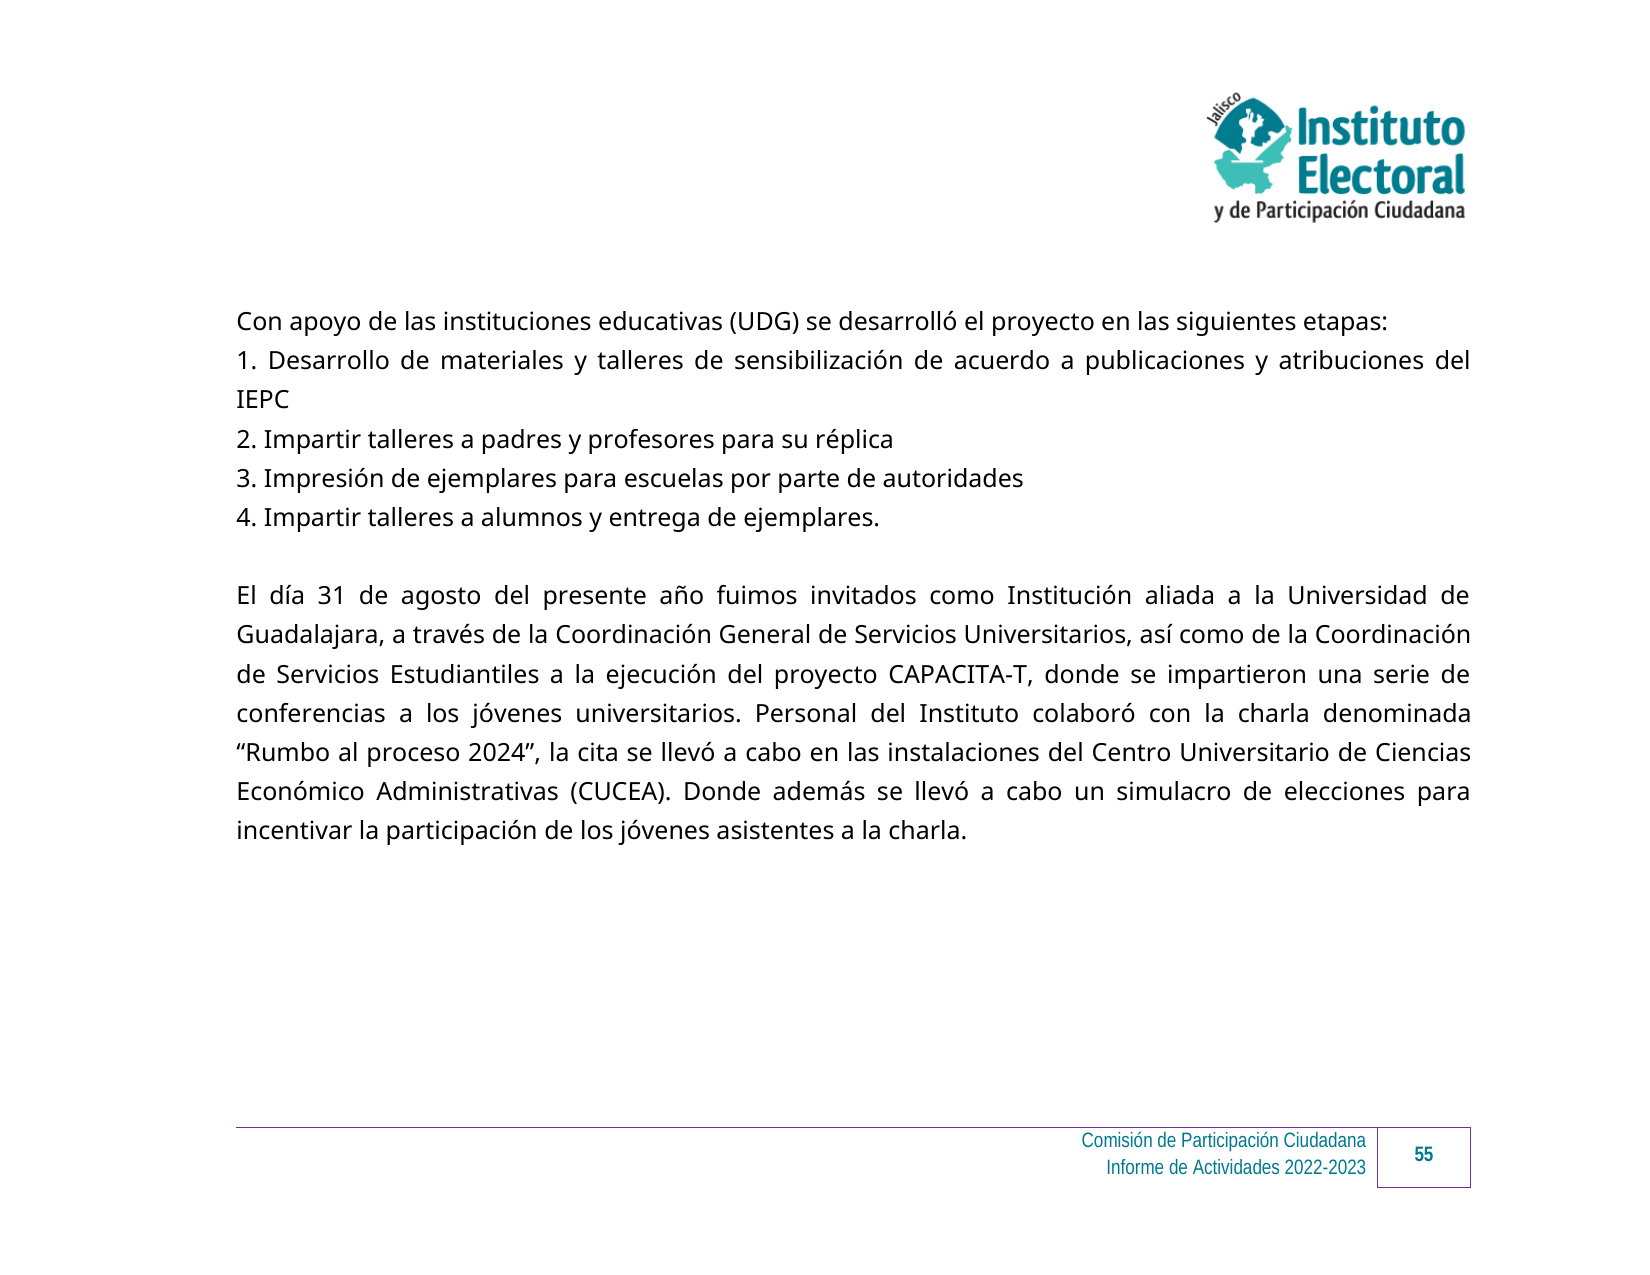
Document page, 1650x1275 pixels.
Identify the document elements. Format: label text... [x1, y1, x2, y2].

text El día 31 de agosto del presente año fuimos invitados como Institución aliada a la Universidad de Guadalajara, a través de la Coordinación General de Servicios Universitarios, así como de la Coordinación de Servicios Estudiantiles a la ejecución del proyecto CAPACITA-T, donde se impartieron una serie de conferencias a los jóvenes universitarios. Personal del Instituto colaboró con la charla denominada “Rumbo al proceso 2024”, la cita se llevó a cabo en las instalaciones del Centro Universitario de Ciencias Económico Administrativas (CUCEA). Donde además se llevó a cabo un simulacro de elecciones para incentivar la participación de los jóvenes asistentes a la charla. [236, 578, 1473, 847]
text 1. Desarrollo de materiales y talleres de sensibilización de acuerdo a publicaciones y atribuciones del IEPC [236, 343, 1473, 416]
text Con apoyo de las instituciones educativas (UDG) se desarrolló el proyecto en las siguientes etapas: [236, 304, 1473, 338]
text 3. Impresión de ejemplares para escuelas por parte de autoridades [236, 460, 1473, 494]
picture [1197, 81, 1473, 227]
text 2. Impartir talleres a padres y profesores para su réplica [236, 421, 1473, 455]
text 4. Impartir talleres a alumnos y entrega de ejemplares. [236, 499, 1473, 534]
